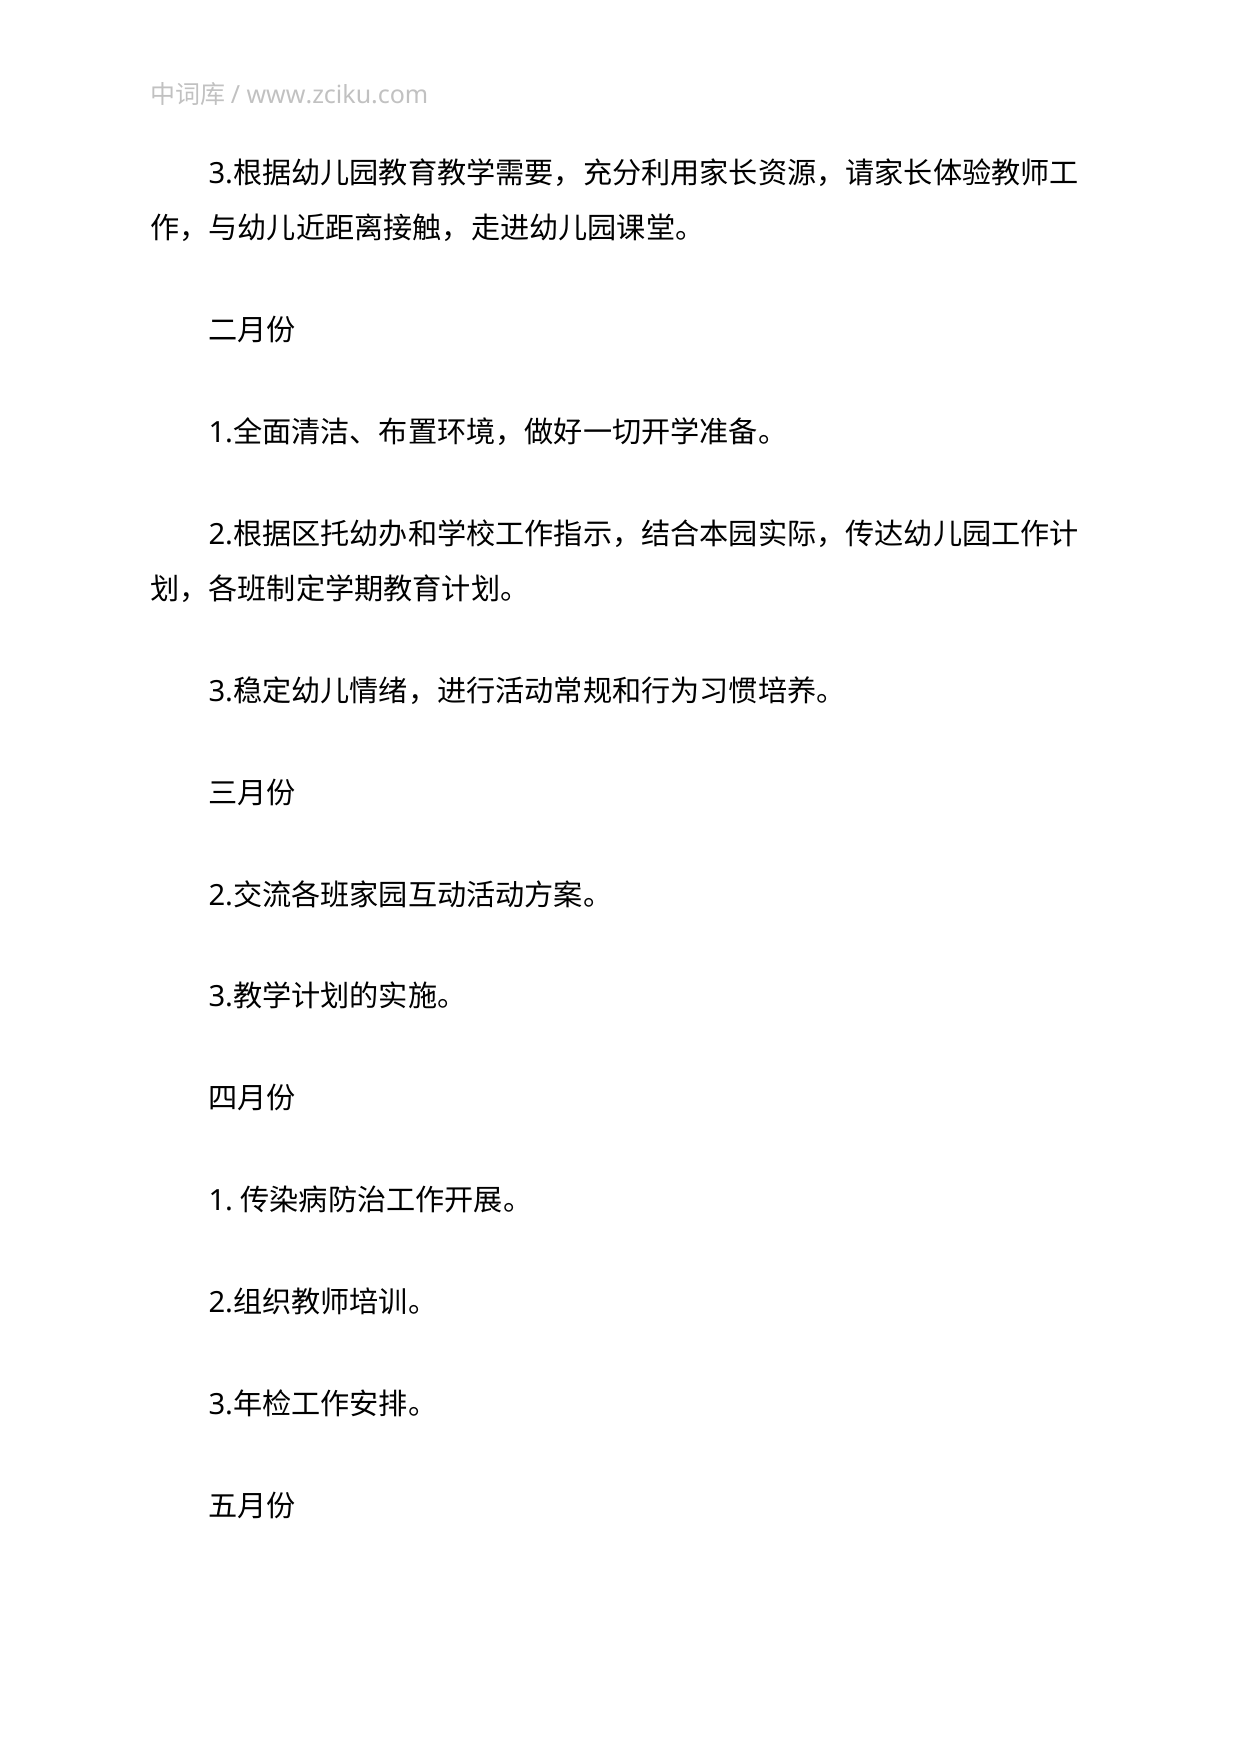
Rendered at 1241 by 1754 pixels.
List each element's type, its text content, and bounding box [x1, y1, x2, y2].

text 二月份 [150, 307, 1090, 349]
text 1.全面清洁、布置环境，做好一切开学准备。 [150, 408, 1090, 451]
text 1. 传染病防治工作开展。 [150, 1177, 1090, 1219]
text 3.根据幼儿园教育教学需要，充分利用家长资源，请家长体验教师工作，与幼儿近距离接触，走进幼儿园课堂。 [150, 150, 1090, 247]
text 四月份 [150, 1075, 1090, 1117]
text 2.根据区托幼办和学校工作指示，结合本园实际，传达幼儿园工作计划，各班制定学期教育计划。 [150, 511, 1090, 608]
text 五月份 [150, 1483, 1090, 1525]
text 3.年检工作安排。 [150, 1381, 1090, 1423]
text 3.稳定幼儿情绪，进行活动常规和行为习惯培养。 [150, 667, 1090, 710]
text 3.教学计划的实施。 [150, 973, 1090, 1015]
text 三月份 [150, 769, 1090, 812]
text 2.交流各班家园互动活动方案。 [150, 871, 1090, 913]
text 2.组织教师培训。 [150, 1279, 1090, 1321]
